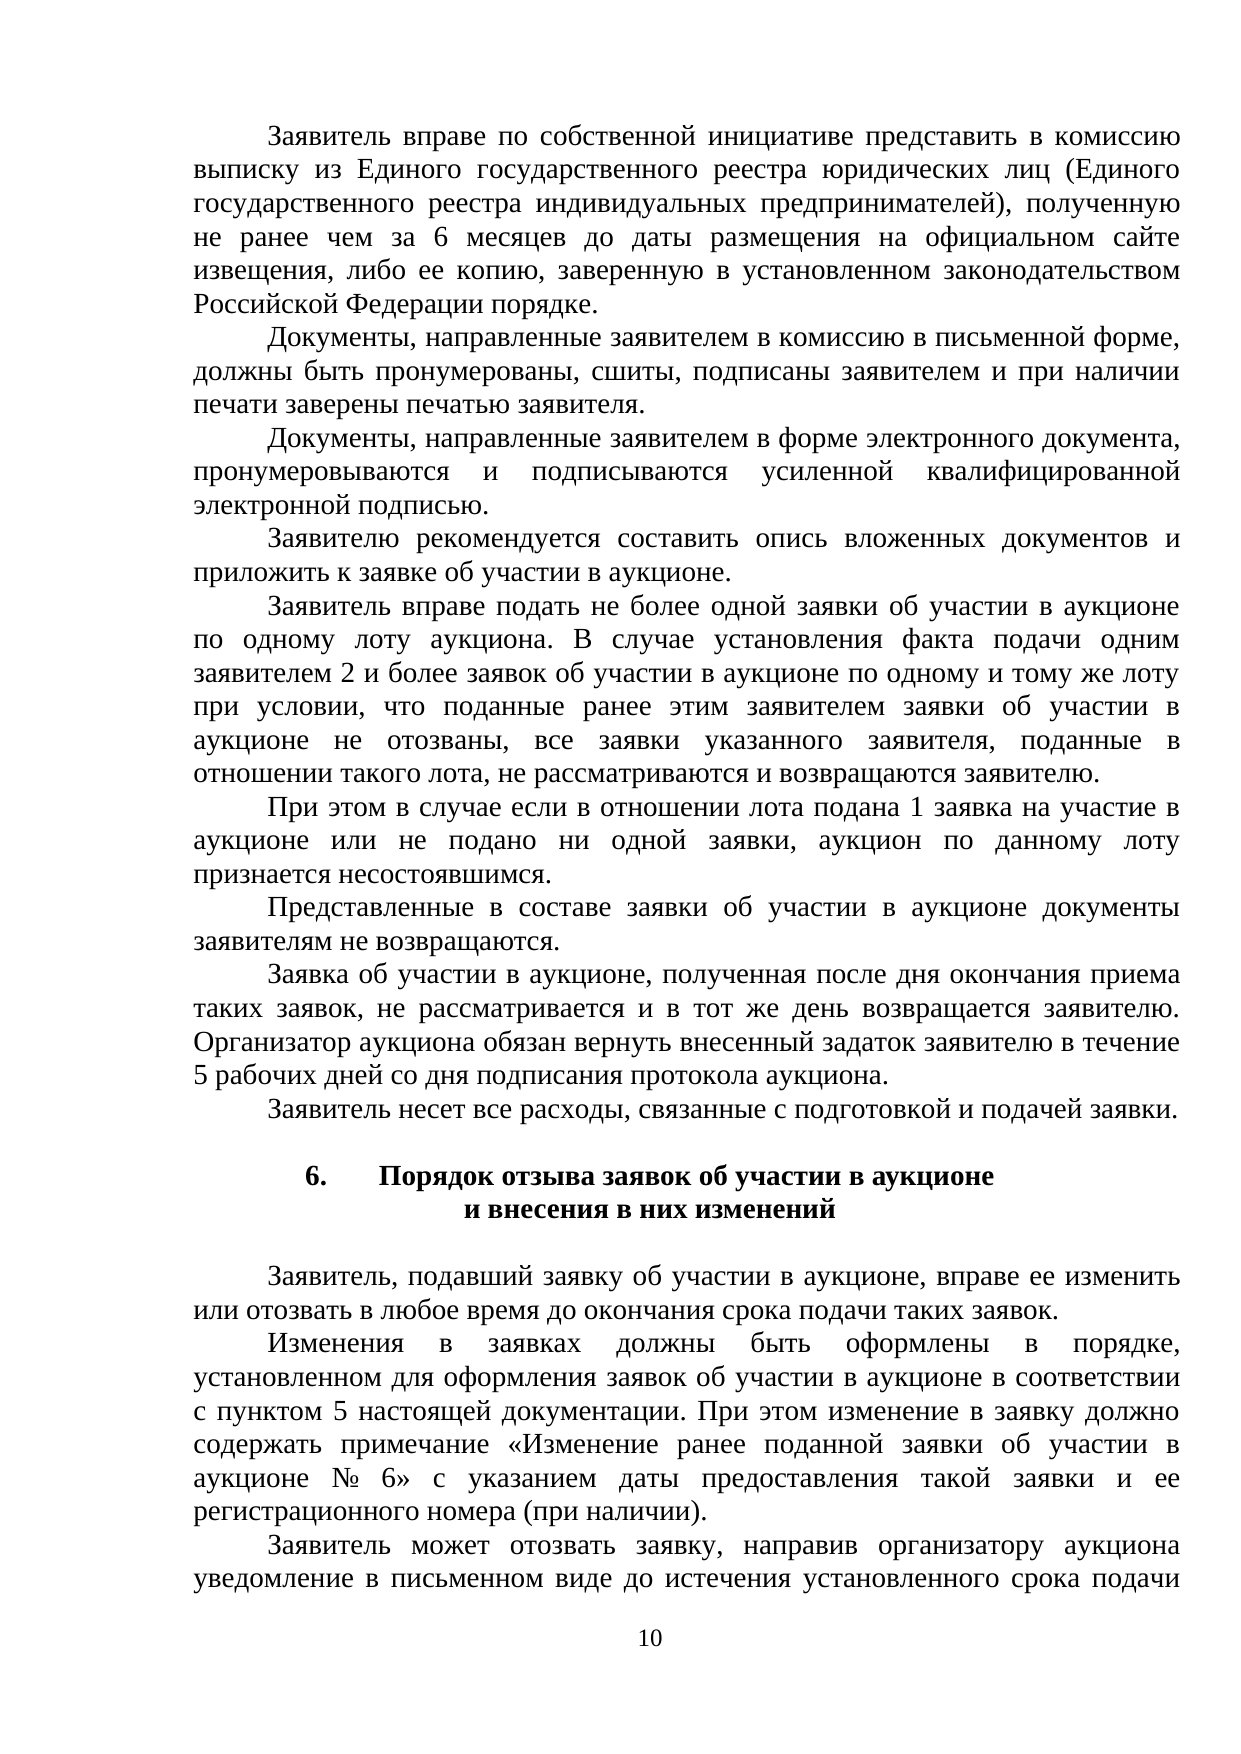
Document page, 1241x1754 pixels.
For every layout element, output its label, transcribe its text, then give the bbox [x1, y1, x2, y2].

subtitle Порядок отзыва заявок об участии в аукционе и внесения в них изменений [118, 1158, 1181, 1225]
text Изменения в заявках должны быть оформлены в порядке, установленном для оформления заявок об участии в аукционе в соответствии с пунктом 5 настоящей документации. При этом изменение в заявку должно содержать примечание «Изменение ранее поданной заявки об участии в аукционе № 6» с указанием даты предоставления такой заявки и ее регистрационного номера (при наличии). [193, 1326, 1181, 1527]
text При этом в случае если в отношении лота подана 1 заявка на участие в аукционе или не подано ни одной заявки, аукцион по данному лоту признается несостоявшимся. [193, 789, 1181, 889]
text Заявителю рекомендуется составить опись вложенных документов и приложить к заявке об участии в аукционе. [193, 521, 1181, 588]
text Заявитель вправе по собственной инициативе представить в комиссию выписку из Единого государственного реестра юридических лиц (Единого государственного реестра индивидуальных предпринимателей), полученную не ранее чем за 6 месяцев до даты размещения на официальном сайте извещения, либо ее копию, заверенную в установленном законодательством Российской Федерации порядке. [193, 118, 1181, 319]
text Документы, направленные заявителем в комиссию в письменной форме, должны быть пронумерованы, сшиты, подписаны заявителем и при наличии печати заверены печатью заявителя. [193, 319, 1181, 420]
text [193, 1527, 1181, 1594]
text Заявитель вправе подать не более одной заявки об участии в аукционе по одному лоту аукциона. В случае установления факта подачи одним заявителем 2 и более заявок об участии в аукционе по одному и тому же лоту при условии, что поданные ранее этим заявителем заявки об участии в аукционе не отозваны, все заявки указанного заявителя, поданные в отношении такого лота, не рассматриваются и возвращаются заявителю. [193, 588, 1181, 789]
text Документы, направленные заявителем в форме электронного документа, пронумеровываются и подписываются усиленной квалифицированной электронной подписью. [193, 420, 1181, 521]
text Заявитель, подавший заявку об участии в аукционе, вправе ее изменить или отозвать в любое время до окончания срока подачи таких заявок. [193, 1258, 1181, 1326]
text Заявка об участии в аукционе, полученная после дня окончания приема таких заявок, не рассматривается и в тот же день возвращается заявителю. Организатор аукциона обязан вернуть внесенный задаток заявителю в течение 5 рабочих дней со дня подписания протокола аукциона. [193, 957, 1181, 1091]
text Представленные в составе заявки об участии в аукционе документы заявителям не возвращаются. [193, 889, 1181, 957]
text Заявитель несет все расходы, связанные с подготовкой и подачей заявки. [193, 1091, 1181, 1124]
